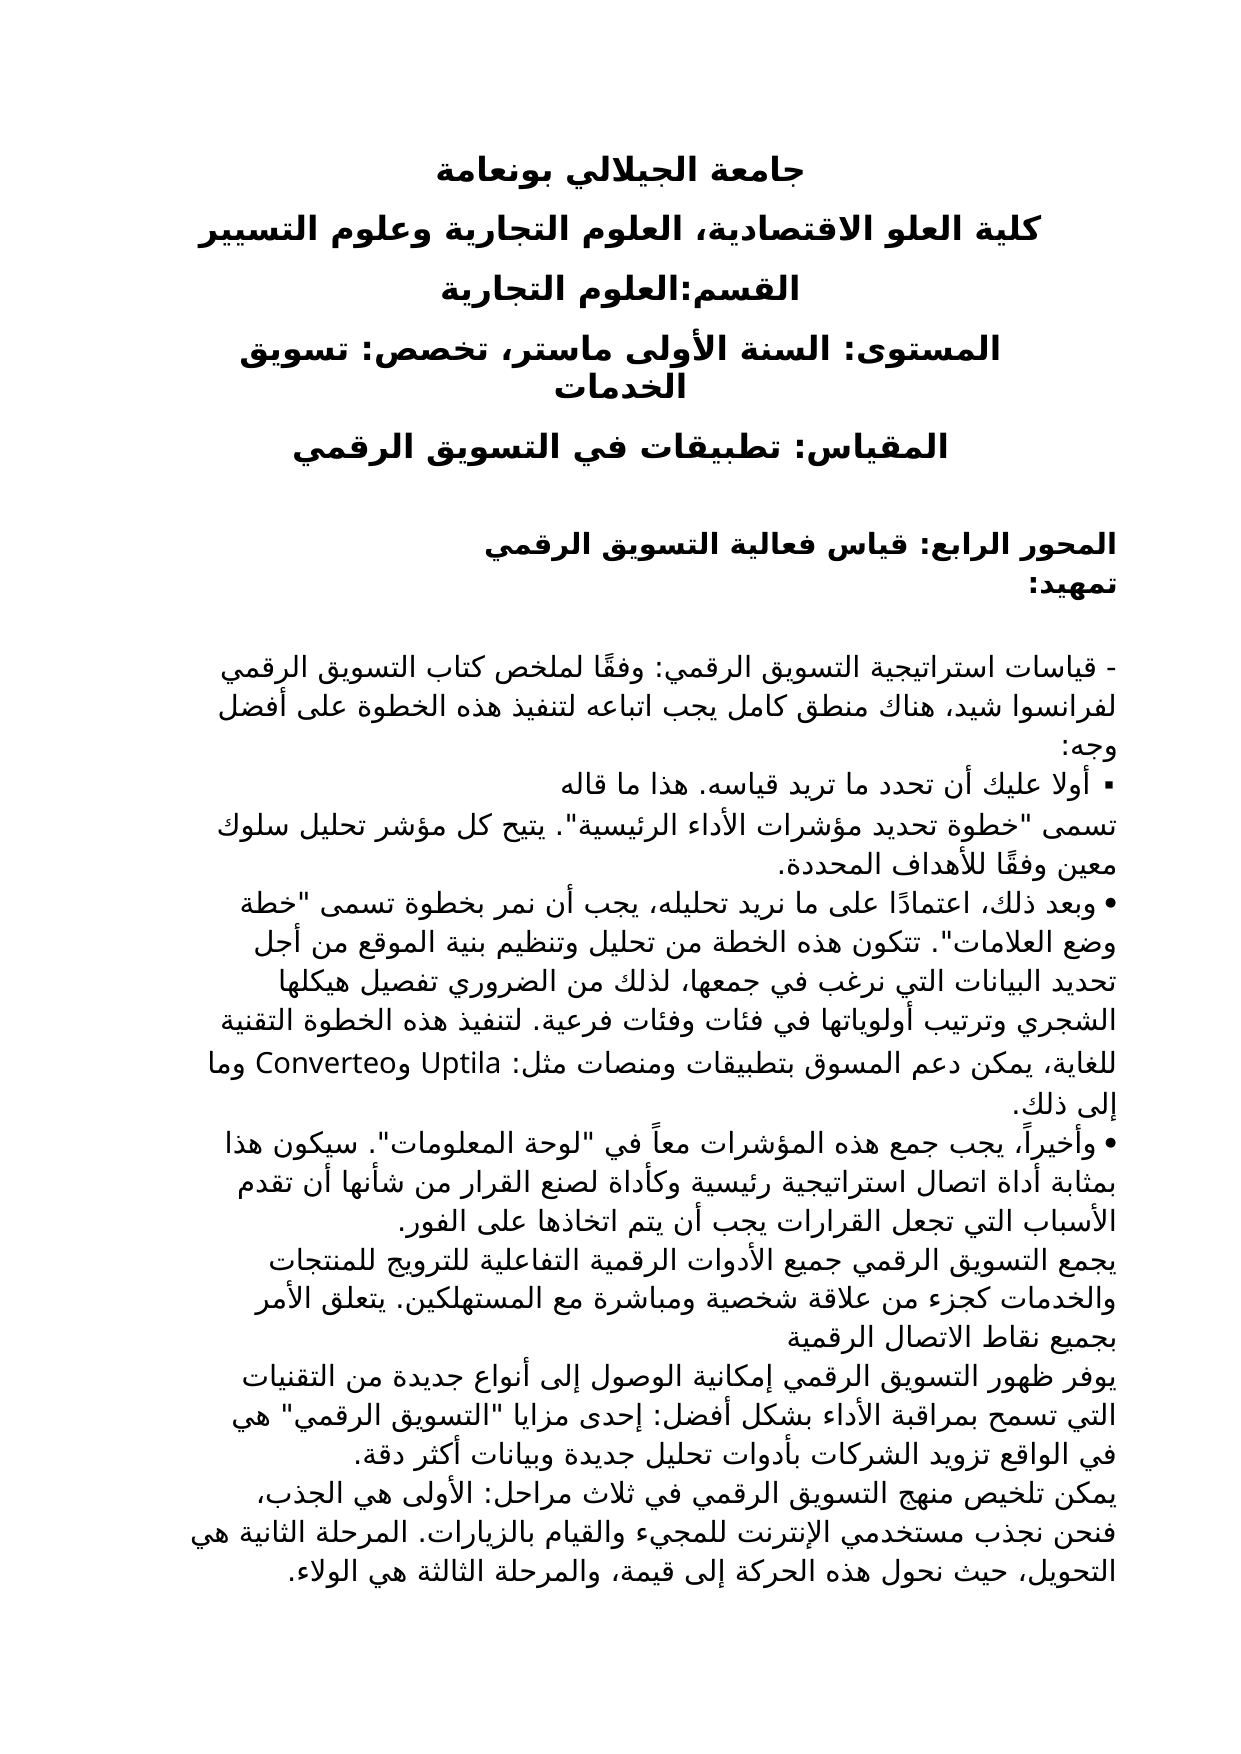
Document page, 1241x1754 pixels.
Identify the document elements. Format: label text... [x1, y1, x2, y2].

text وأخيراً، يجب جمع هذه المؤشرات معاً في "لوحة المعلومات". سيكون هذا بمثابة أداة اتصال استراتيجية رئيسية وكأداة لصنع القرار من شأنها أن تقدم الأسباب التي تجعل القرارات يجب أن يتم اتخاذها على الفور. [187, 1126, 1118, 1238]
text ▪ أولا عليك أن تحدد ما تريد قياسه. هذا ما قاله [187, 767, 1118, 803]
text تسمى "خطوة تحديد مؤشرات الأداء الرئيسية". يتيح كل مؤشر تحليل سلوك معين وفقًا للأهداف المحددة. [187, 808, 1118, 881]
text وبعد ذلك، اعتمادًا على ما نريد تحليله، يجب أن نمر بخطوة تسمى "خطة وضع العلامات". تتكون هذه الخطة من تحليل وتنظيم بنية الموقع من أجل تحديد البيانات التي نرغب في جمعها، لذلك من الضروري تفصيل هيكلها الشجري وترتيب أولوياتها في فئات وفئات فرعية. لتنفيذ هذه الخطوة التقنية للغاية، يمكن دعم المسوق بتطبيقات ومنصات مثل: Uptila وConverteo وما إلى ذلك. [187, 886, 1118, 1121]
text يمكن تلخيص منهج التسويق الرقمي في ثلاث مراحل: الأولى هي الجذب، فنحن نجذب مستخدمي الإنترنت للمجيء والقيام بالزيارات. المرحلة الثانية هي التحويل، حيث نحول هذه الحركة إلى قيمة، والمرحلة الثالثة هي الولاء. [187, 1477, 1118, 1588]
text - قياسات استراتيجية التسويق الرقمي: وفقًا لملخص كتاب التسويق الرقمي لفرانسوا شيد، هناك منطق كامل يجب اتباعه لتنفيذ هذه الخطوة على أفضل وجه: [187, 651, 1118, 762]
text المقياس: تطبيقات في التسويق الرقمي [187, 428, 1053, 466]
text القسم:العلوم التجارية [187, 269, 1053, 308]
text المستوى: السنة الأولى ماستر، تخصص: تسويق الخدمات [187, 329, 1053, 407]
text كلية العلو الاقتصادية، العلوم التجارية وعلوم التسيير [187, 210, 1053, 248]
text تمهيد: [187, 566, 1118, 600]
text يجمع التسويق الرقمي جميع الأدوات الرقمية التفاعلية للترويج للمنتجات والخدمات كجزء من علاقة شخصية ومباشرة مع المستهلكين. يتعلق الأمر بجميع نقاط الاتصال الرقمية [187, 1243, 1118, 1355]
text جامعة الجيلالي بونعامة [187, 150, 1053, 189]
text يوفر ظهور التسويق الرقمي إمكانية الوصول إلى أنواع جديدة من التقنيات التي تسمح بمراقبة الأداء بشكل أفضل: إحدى مزايا "التسويق الرقمي" هي في الواقع تزويد الشركات بأدوات تحليل جديدة وبيانات أكثر دقة. [187, 1360, 1118, 1472]
text المحور الرابع: قياس فعالية التسويق الرقمي [187, 527, 1118, 561]
